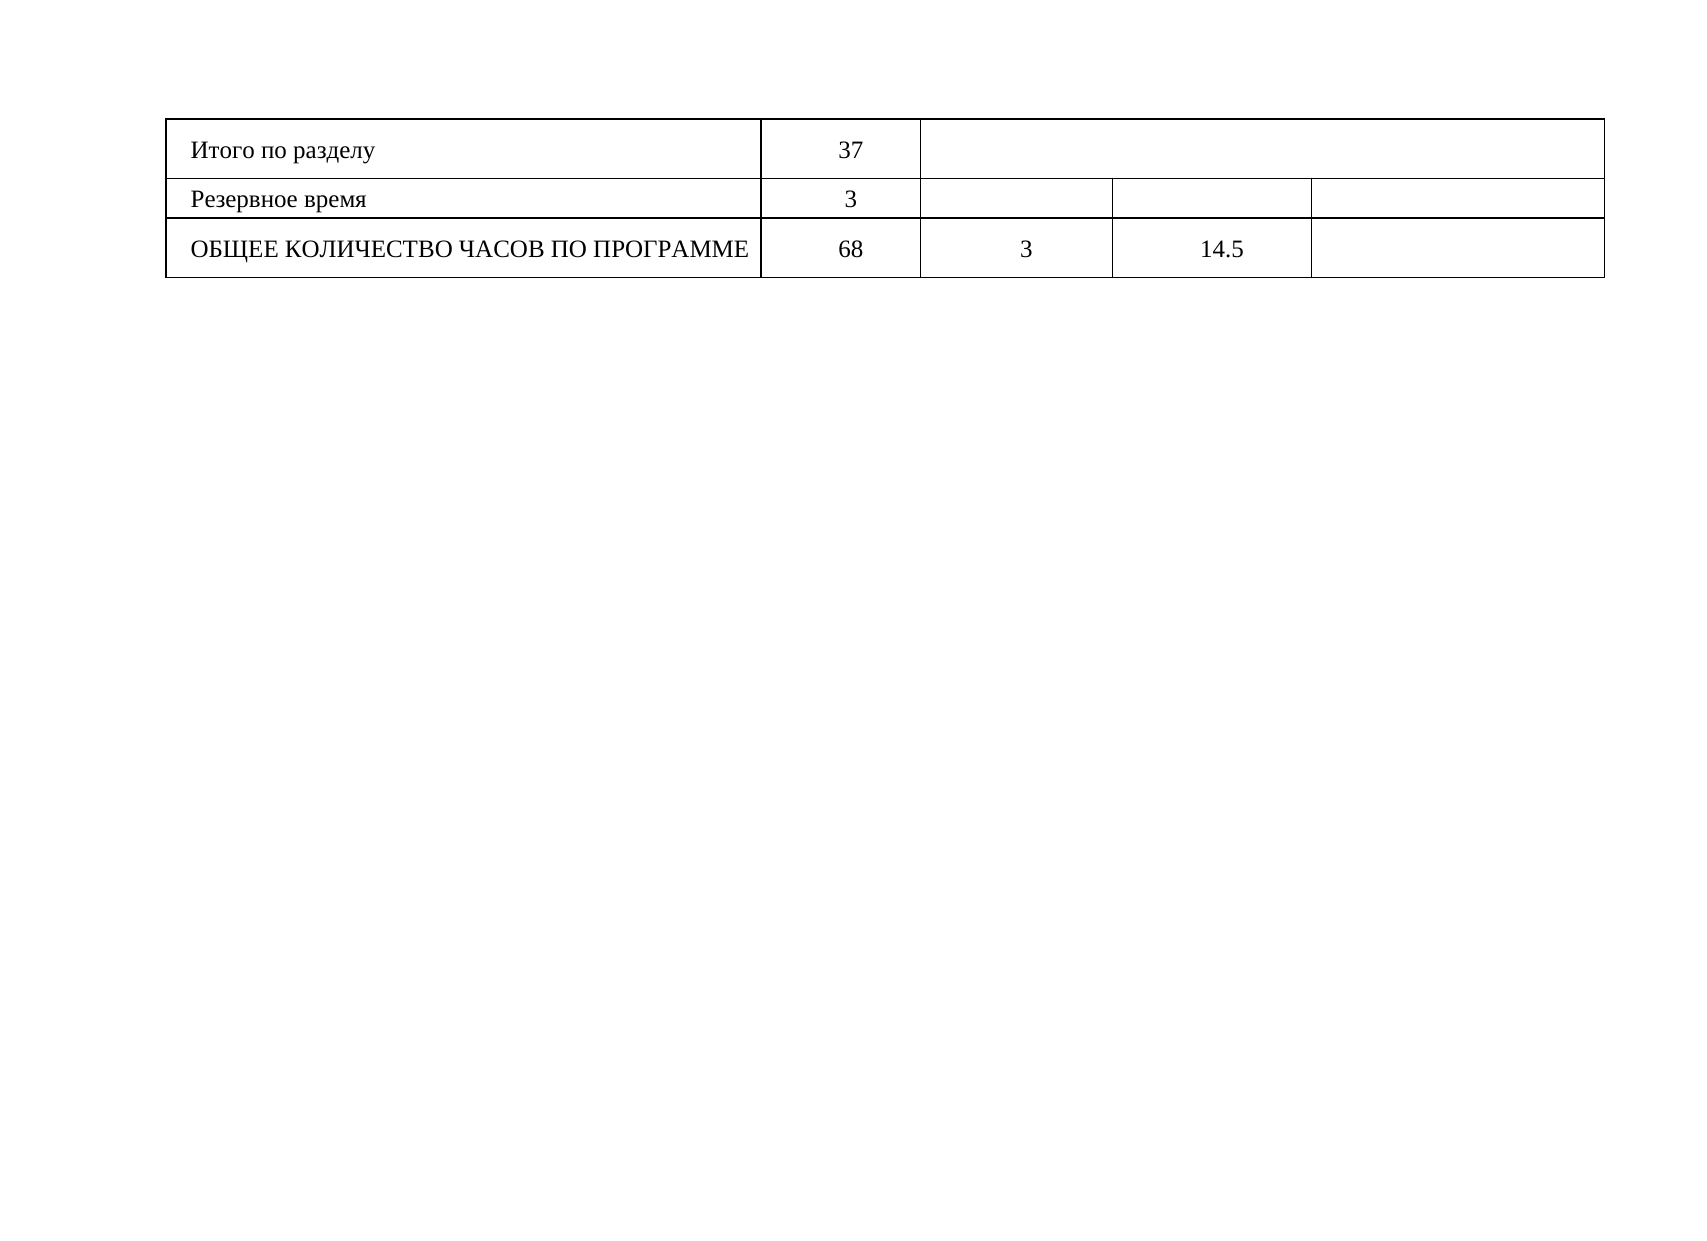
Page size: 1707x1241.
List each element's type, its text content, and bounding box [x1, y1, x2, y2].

table_cell [1113, 179, 1311, 217]
table_cell ОБЩЕЕ КОЛИЧЕСТВО ЧАСОВ ПО ПРОГРАММЕ [167, 219, 760, 276]
table_cell Резервное время [167, 179, 760, 217]
table_cell [1312, 219, 1604, 276]
table_cell 37 [762, 120, 920, 178]
table_cell Итого по разделу [167, 120, 760, 178]
table_cell 3 [921, 219, 1112, 276]
table_cell 14.5 [1113, 219, 1311, 276]
table_cell [1312, 179, 1604, 217]
table_cell [921, 179, 1112, 217]
table_cell 3 [762, 179, 920, 217]
table_cell 68 [762, 219, 920, 276]
table_cell [921, 120, 1604, 178]
